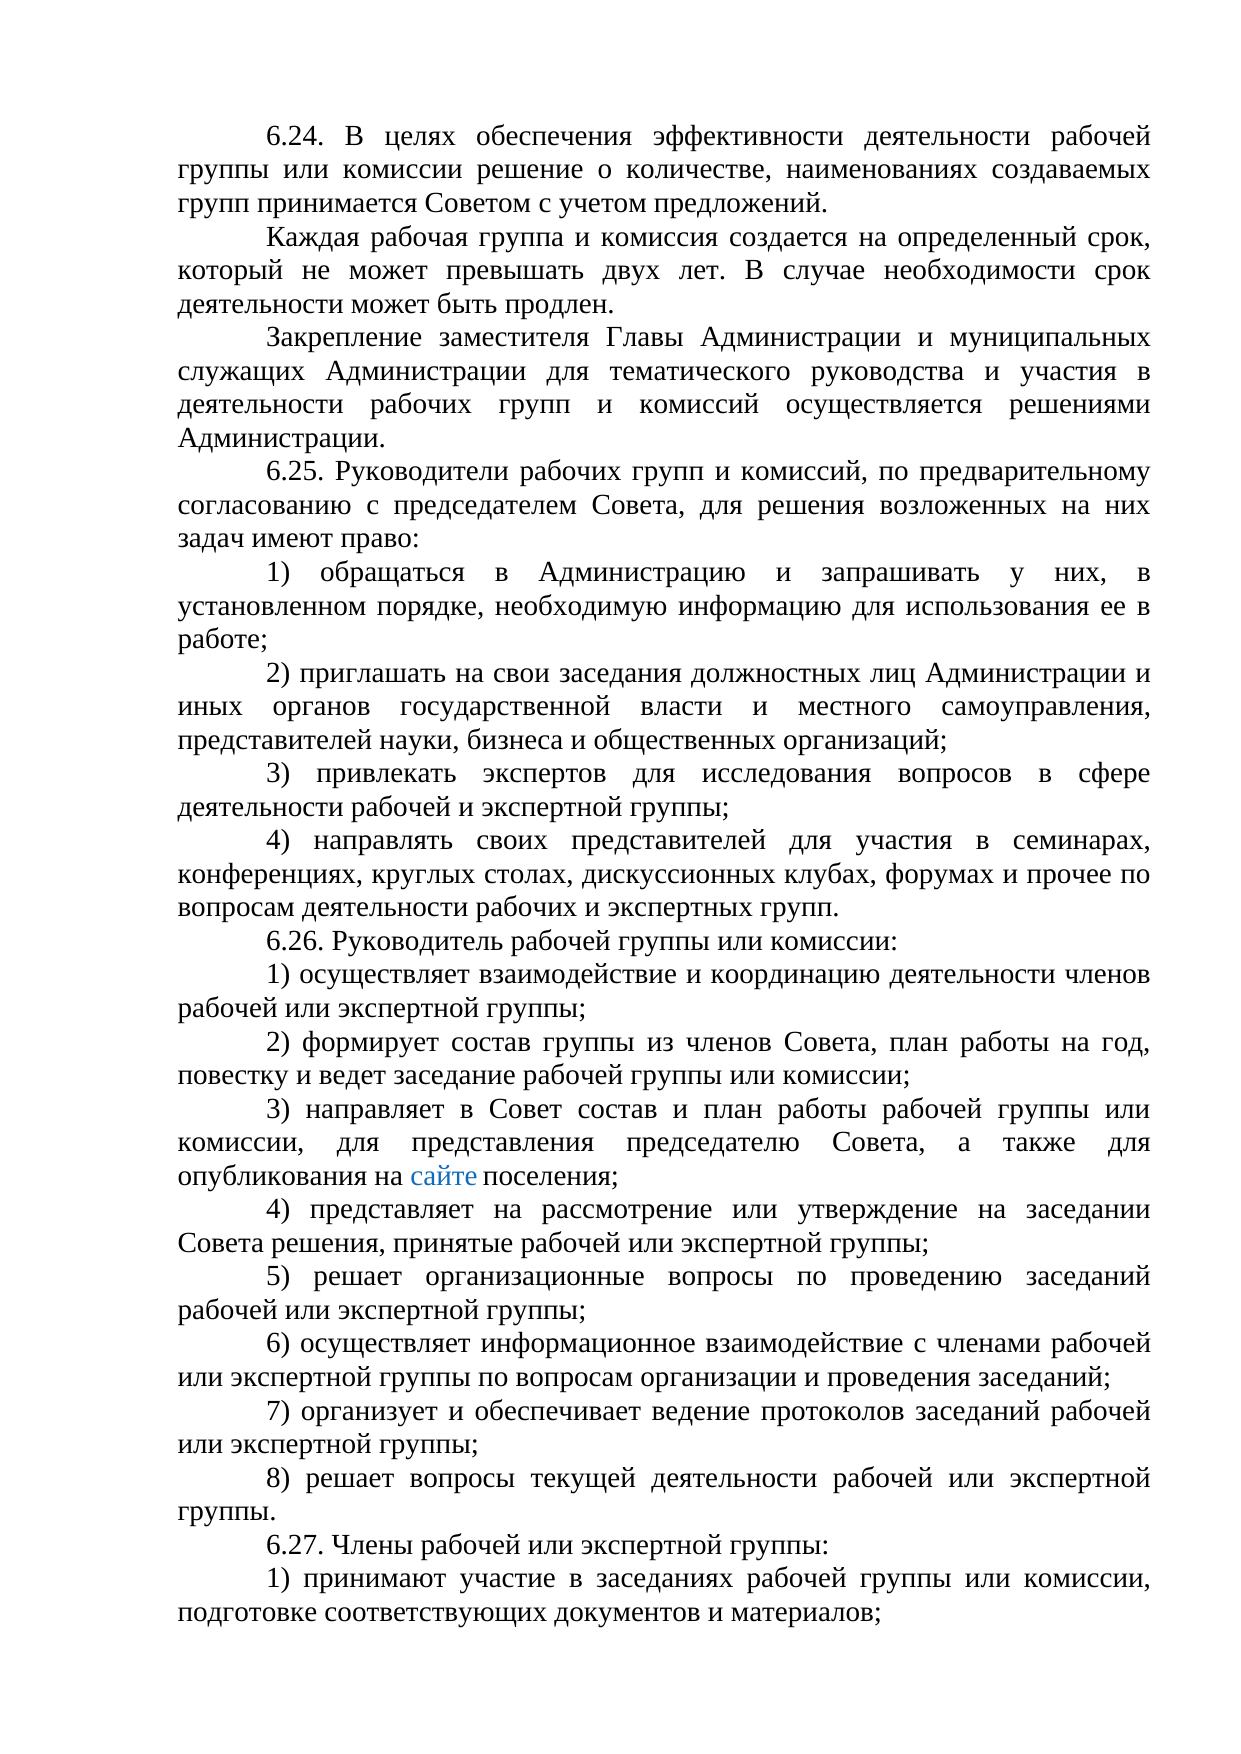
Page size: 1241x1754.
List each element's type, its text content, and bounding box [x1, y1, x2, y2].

text 2) приглашать на свои заседания должностных лиц Администрации и иных органов государственной власти и местного самоуправления, представителей науки, бизнеса и общественных организаций; [177, 655, 1152, 755]
text 1) принимают участие в заседаниях рабочей группы или комиссии, подготовке соответствующих документов и материалов; [177, 1560, 1152, 1627]
text 5) решает организационные вопросы по проведению заседаний рабочей или экспертной группы; [177, 1258, 1152, 1326]
text 3) направляет в Совет состав и план работы рабочей группы или комиссии, для представления председателю Совета, а также для опубликования на сайте поселения; [177, 1091, 1152, 1191]
text 6.27. Члены рабочей или экспертной группы: [177, 1527, 1152, 1560]
text 6.26. Руководитель рабочей группы или комиссии: [177, 923, 1152, 957]
text 1) осуществляет взаимодействие и координацию деятельности членов рабочей или экспертной группы; [177, 957, 1152, 1024]
text 4) направлять своих представителей для участия в семинарах, конференциях, круглых столах, дискуссионных клубах, форумах и прочее по вопросам деятельности рабочих и экспертных групп. [177, 822, 1152, 923]
text 1) обращаться в Администрацию и запрашивать у них, в установленном порядке, необходимую информацию для использования ее в работе; [177, 554, 1152, 655]
text 7) организует и обеспечивает ведение протоколов заседаний рабочей или экспертной группы; [177, 1393, 1152, 1460]
text 6.24. В целях обеспечения эффективности деятельности рабочей группы или комиссии решение о количестве, наименованиях создаваемых групп принимается Советом с учетом предложений. [177, 118, 1152, 219]
text 6.25. Руководители рабочих групп и комиссий, по предварительному согласованию с председателем Совета, для решения возложенных на них задач имеют право: [177, 453, 1152, 554]
text 8) решает вопросы текущей деятельности рабочей или экспертной группы. [177, 1460, 1152, 1527]
text 4) представляет на рассмотрение или утверждение на заседании Совета решения, принятые рабочей или экспертной группы; [177, 1191, 1152, 1258]
text Закрепление заместителя Главы Администрации и муниципальных служащих Администрации для тематического руководства и участия в деятельности рабочих групп и комиссий осуществляется решениями Администрации. [177, 319, 1152, 453]
text 3) привлекать экспертов для исследования вопросов в сфере деятельности рабочей и экспертной группы; [177, 755, 1152, 822]
text 2) формирует состав группы из членов Совета, план работы на год, повестку и ведет заседание рабочей группы или комиссии; [177, 1024, 1152, 1091]
text 6) осуществляет информационное взаимодействие с членами рабочей или экспертной группы по вопросам организации и проведения заседаний; [177, 1326, 1152, 1393]
text Каждая рабочая группа и комиссия создается на определенный срок, который не может превышать двух лет. В случае необходимости срок деятельности может быть продлен. [177, 219, 1152, 319]
